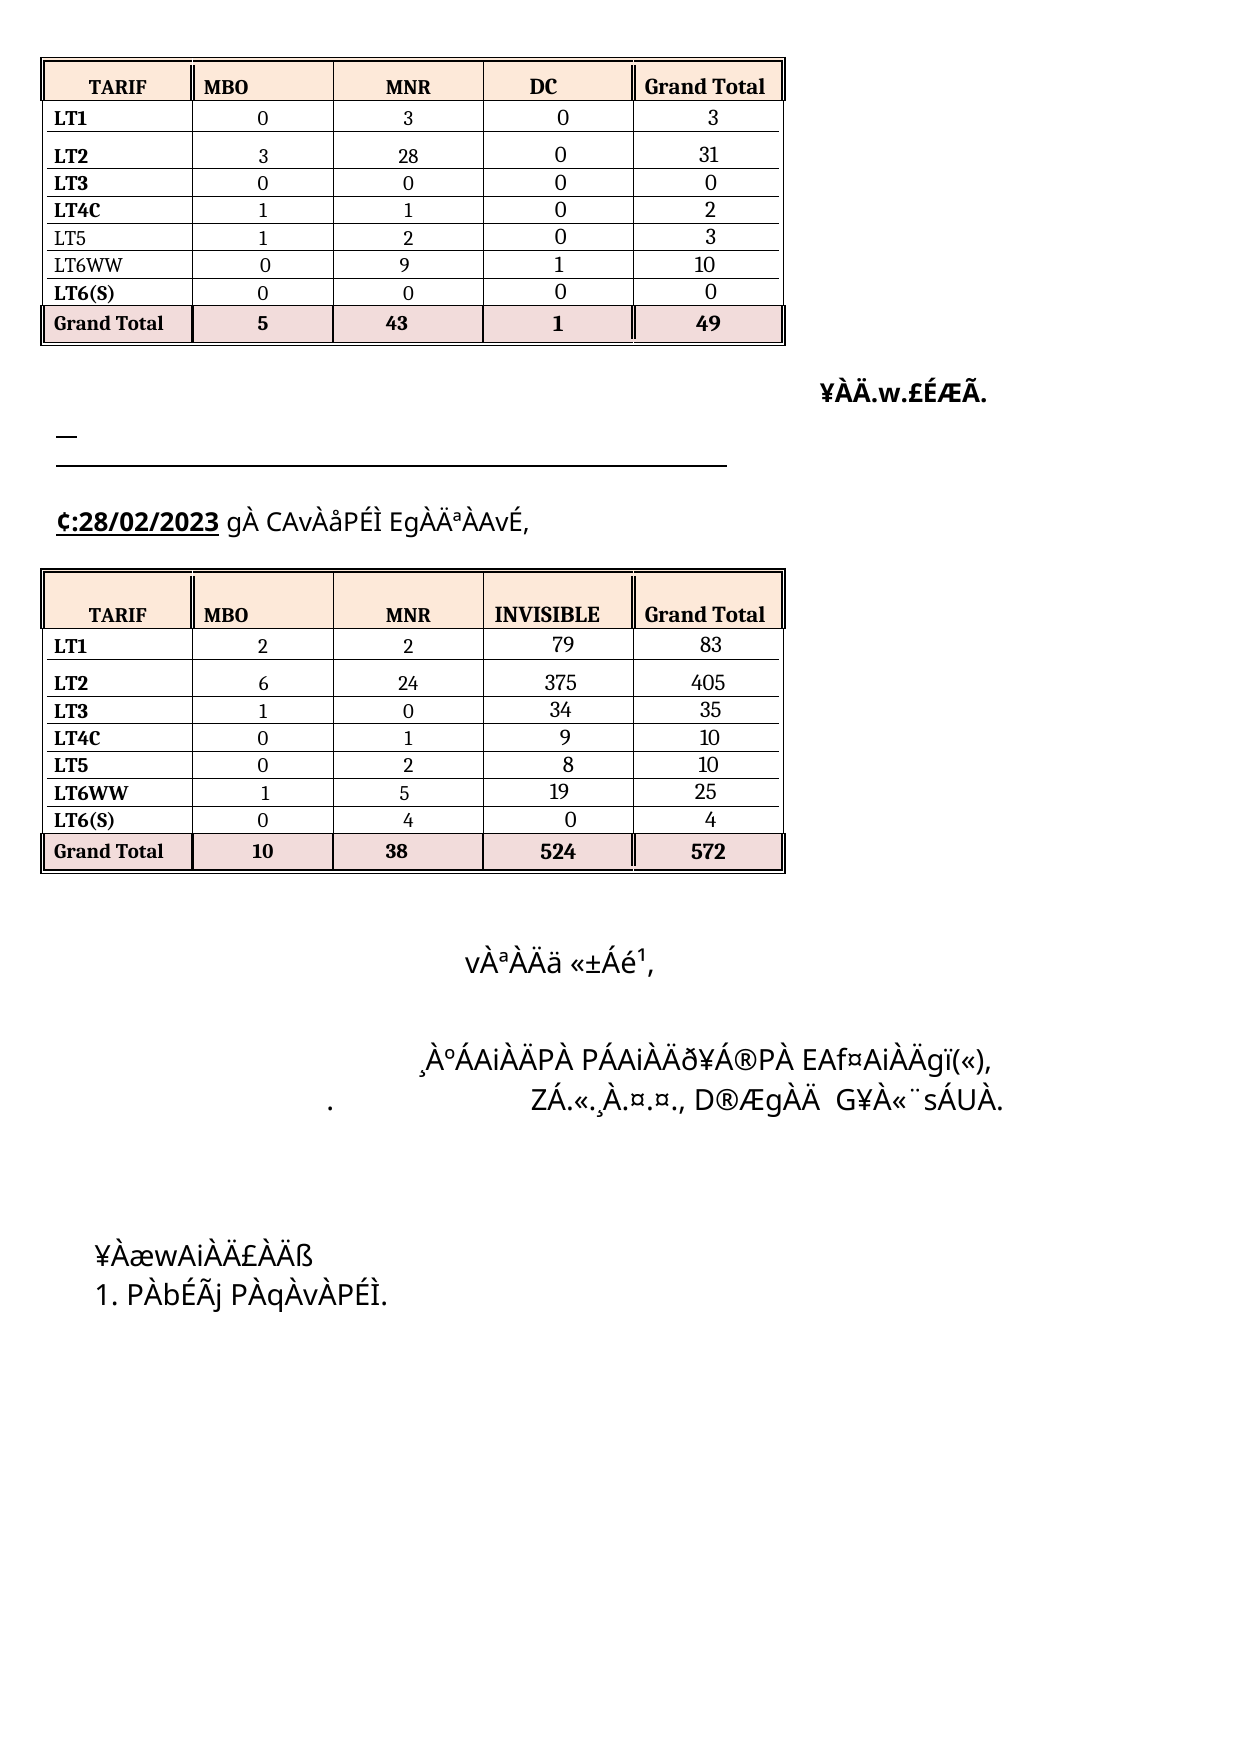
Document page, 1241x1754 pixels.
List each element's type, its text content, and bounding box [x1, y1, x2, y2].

table_cell 24 [334, 660, 483, 696]
table_cell 0 [193, 101, 333, 131]
table_cell 43 [334, 306, 482, 342]
table_cell 0 [193, 807, 333, 833]
table_header INVISIBLE [484, 573, 633, 628]
table_header MBO [193, 62, 333, 100]
table_cell LT2 [43, 659, 192, 696]
table_cell 3 [334, 101, 483, 131]
table_cell 2 [334, 629, 483, 658]
table_cell 9 [334, 251, 483, 278]
table_cell 0 [484, 807, 633, 833]
table_cell 35 [634, 696, 783, 723]
table_cell LT6WW [43, 778, 192, 806]
table_header MNR [334, 573, 483, 628]
table_cell 572 [633, 834, 781, 869]
table_cell 3 [634, 223, 783, 250]
table_cell 0 [484, 169, 633, 196]
table_cell 49 [633, 306, 781, 342]
table_cell 28 [334, 132, 483, 168]
table_cell 6 [193, 660, 333, 696]
table_cell 10 [634, 751, 783, 778]
table_header Grand Total [633, 58, 783, 100]
text ¸ÀºÁAiÀÄPÀ PÁAiÀÄð¥Á®PÀ EAf¤AiÀÄgï(«), [131, 1039, 1191, 1079]
text . ZÁ.«.¸À.¤.¤., D®ÆgÀÄ G¥À«¨sÁUÀ. [131, 1079, 1191, 1119]
table_cell 0 [334, 697, 483, 723]
table_cell 1 [484, 306, 633, 342]
table_cell 2 [334, 224, 483, 250]
table_cell 1 [484, 251, 633, 278]
table_cell 0 [484, 197, 633, 223]
table_cell 1 [193, 197, 333, 223]
table_cell 0 [193, 724, 333, 751]
table_cell 83 [634, 629, 783, 658]
table_cell 0 [334, 169, 483, 196]
table_header Grand Total [633, 570, 783, 628]
text ¢:28/02/2023 gÀ CAvÀåPÉÌ EgÀÄªÀAvÉ, [56, 504, 1191, 539]
table_cell 1 [193, 779, 333, 806]
table_header DC [484, 62, 633, 100]
table_cell 31 [634, 131, 783, 168]
table_cell 0 [193, 169, 333, 196]
text ¥ÀæwAiÀÄ£ÀÄß [56, 1235, 1191, 1275]
table_cell 405 [634, 659, 783, 696]
table_cell Grand Total [45, 834, 191, 869]
table_cell 0 [484, 279, 633, 305]
table_cell 38 [334, 834, 482, 869]
table_header TARIF [45, 62, 192, 100]
table_cell LT4C [43, 196, 192, 223]
table_cell LT5 [43, 751, 192, 778]
table_cell 5 [194, 306, 332, 342]
table_cell LT6WW [43, 250, 192, 278]
table_cell 0 [193, 251, 333, 278]
table_cell 9 [484, 724, 633, 751]
table_cell 2 [634, 196, 783, 223]
table_cell LT2 [43, 131, 192, 168]
table_cell 10 [634, 723, 783, 751]
table_cell 1 [193, 697, 333, 723]
table_cell 1 [334, 197, 483, 223]
table_cell 0 [634, 278, 783, 305]
table_cell 34 [484, 697, 633, 723]
table_cell 524 [484, 834, 633, 869]
table_cell 4 [634, 806, 783, 833]
text 1. PÀbÉÃj PÀqÀvÀPÉÌ. [56, 1275, 1191, 1314]
table_cell 0 [193, 279, 333, 305]
table_cell 1 [193, 224, 333, 250]
table_cell 10 [634, 250, 783, 278]
table_cell 2 [193, 629, 333, 658]
table_cell 0 [334, 279, 483, 305]
table_cell Grand Total [45, 306, 191, 342]
table_cell 5 [334, 779, 483, 806]
table_cell LT1 [43, 629, 192, 658]
table_cell LT6(S) [43, 278, 192, 305]
table_header TARIF [45, 573, 192, 628]
table_cell LT5 [43, 223, 192, 250]
table_cell 79 [484, 629, 633, 658]
table_cell 375 [484, 660, 633, 696]
table_cell 0 [193, 752, 333, 778]
text ¥ÀÄ.w.£ÉÆÃ. [56, 375, 1191, 411]
text vÀªÀÄä «±Áé¹, [56, 942, 1191, 982]
table_cell 3 [193, 132, 333, 168]
table_cell LT1 [43, 101, 192, 131]
table_cell 2 [334, 752, 483, 778]
table_cell LT6(S) [43, 806, 192, 833]
table_cell LT3 [43, 696, 192, 723]
table_cell 0 [634, 168, 783, 196]
table_cell 0 [484, 132, 633, 168]
table_cell 0 [484, 224, 633, 250]
table_header MNR [334, 62, 483, 100]
table_cell 25 [634, 778, 783, 806]
table_cell 4 [334, 807, 483, 833]
table_cell 0 [484, 101, 633, 131]
table_cell LT4C [43, 723, 192, 751]
table_cell LT3 [43, 168, 192, 196]
table_cell 3 [634, 101, 783, 131]
table_cell 8 [484, 752, 633, 778]
table_cell 19 [484, 779, 633, 806]
table_cell 1 [334, 724, 483, 751]
table_cell 10 [194, 834, 332, 869]
table_header MBO [193, 573, 333, 628]
